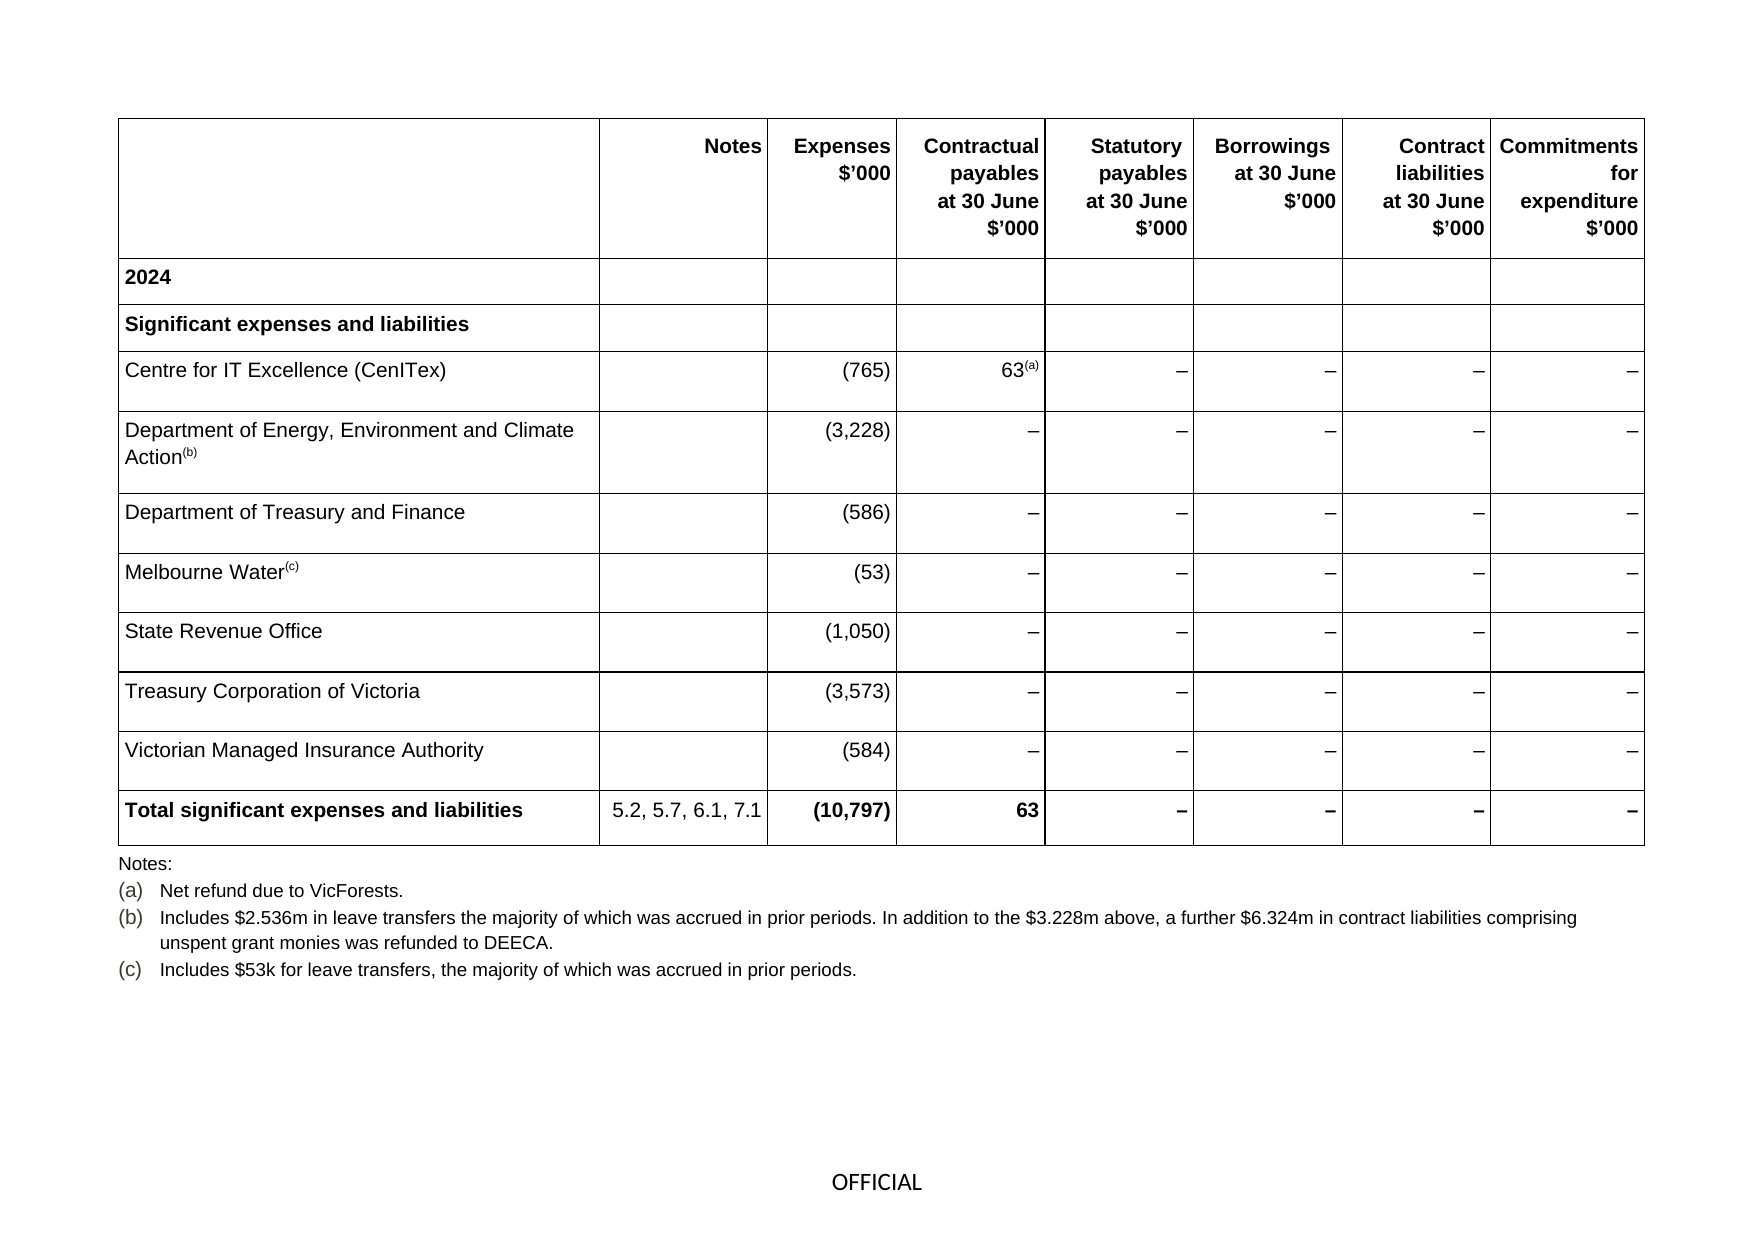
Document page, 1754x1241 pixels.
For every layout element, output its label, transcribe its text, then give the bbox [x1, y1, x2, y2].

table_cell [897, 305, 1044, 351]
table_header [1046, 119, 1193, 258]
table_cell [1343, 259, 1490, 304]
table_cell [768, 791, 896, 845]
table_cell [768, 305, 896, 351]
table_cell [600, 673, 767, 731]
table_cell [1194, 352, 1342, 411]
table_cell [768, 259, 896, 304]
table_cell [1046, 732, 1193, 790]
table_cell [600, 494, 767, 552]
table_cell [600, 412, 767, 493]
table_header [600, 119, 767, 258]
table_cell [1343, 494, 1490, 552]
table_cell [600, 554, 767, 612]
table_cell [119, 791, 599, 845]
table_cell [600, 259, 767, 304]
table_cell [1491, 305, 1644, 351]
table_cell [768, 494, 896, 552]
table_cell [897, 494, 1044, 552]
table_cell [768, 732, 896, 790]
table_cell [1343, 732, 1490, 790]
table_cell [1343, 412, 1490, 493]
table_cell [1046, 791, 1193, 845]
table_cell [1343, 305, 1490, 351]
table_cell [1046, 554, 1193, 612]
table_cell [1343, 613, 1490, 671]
list Net refund due to VicForests. [118, 877, 1636, 901]
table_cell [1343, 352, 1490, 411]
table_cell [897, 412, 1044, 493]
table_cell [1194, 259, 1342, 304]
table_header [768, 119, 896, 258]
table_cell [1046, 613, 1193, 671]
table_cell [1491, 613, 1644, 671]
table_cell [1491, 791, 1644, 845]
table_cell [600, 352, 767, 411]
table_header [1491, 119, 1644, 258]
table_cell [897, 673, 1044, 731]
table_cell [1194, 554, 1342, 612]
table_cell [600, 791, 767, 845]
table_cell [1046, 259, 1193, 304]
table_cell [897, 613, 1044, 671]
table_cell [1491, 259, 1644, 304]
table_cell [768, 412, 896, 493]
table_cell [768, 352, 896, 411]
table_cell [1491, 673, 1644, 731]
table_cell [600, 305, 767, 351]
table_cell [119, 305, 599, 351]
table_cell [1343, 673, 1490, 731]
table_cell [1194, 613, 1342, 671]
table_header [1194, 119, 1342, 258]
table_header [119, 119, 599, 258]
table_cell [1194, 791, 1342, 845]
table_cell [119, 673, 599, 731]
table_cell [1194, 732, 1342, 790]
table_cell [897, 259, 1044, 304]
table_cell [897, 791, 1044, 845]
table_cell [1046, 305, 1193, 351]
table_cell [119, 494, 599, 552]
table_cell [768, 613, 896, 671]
text Notes: [118, 853, 1636, 874]
list Includes $53k for leave transfers, the majority of which was accrued in prior periods. [118, 957, 1636, 981]
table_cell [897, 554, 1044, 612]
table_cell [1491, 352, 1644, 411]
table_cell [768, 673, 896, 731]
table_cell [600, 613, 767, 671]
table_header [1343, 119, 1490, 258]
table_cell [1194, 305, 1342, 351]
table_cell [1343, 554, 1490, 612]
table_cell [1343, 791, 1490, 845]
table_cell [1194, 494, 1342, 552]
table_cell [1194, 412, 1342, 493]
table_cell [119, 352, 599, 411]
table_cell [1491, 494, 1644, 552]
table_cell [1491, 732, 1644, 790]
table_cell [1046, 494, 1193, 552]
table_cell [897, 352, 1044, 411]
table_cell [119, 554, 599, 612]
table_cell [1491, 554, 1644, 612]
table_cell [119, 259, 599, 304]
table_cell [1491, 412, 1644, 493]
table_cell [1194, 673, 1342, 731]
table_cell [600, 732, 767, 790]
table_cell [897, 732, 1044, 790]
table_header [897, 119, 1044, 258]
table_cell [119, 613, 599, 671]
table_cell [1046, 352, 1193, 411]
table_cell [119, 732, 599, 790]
list Includes $2.536m in leave transfers the majority of which was accrued in prior periods. In addition to the $3.228m above, a further $6.324m in contract liabilities comprising unspent grant monies was refunded to DEECA. [118, 905, 1636, 954]
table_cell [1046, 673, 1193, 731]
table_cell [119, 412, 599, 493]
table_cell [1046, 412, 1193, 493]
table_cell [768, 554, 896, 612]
